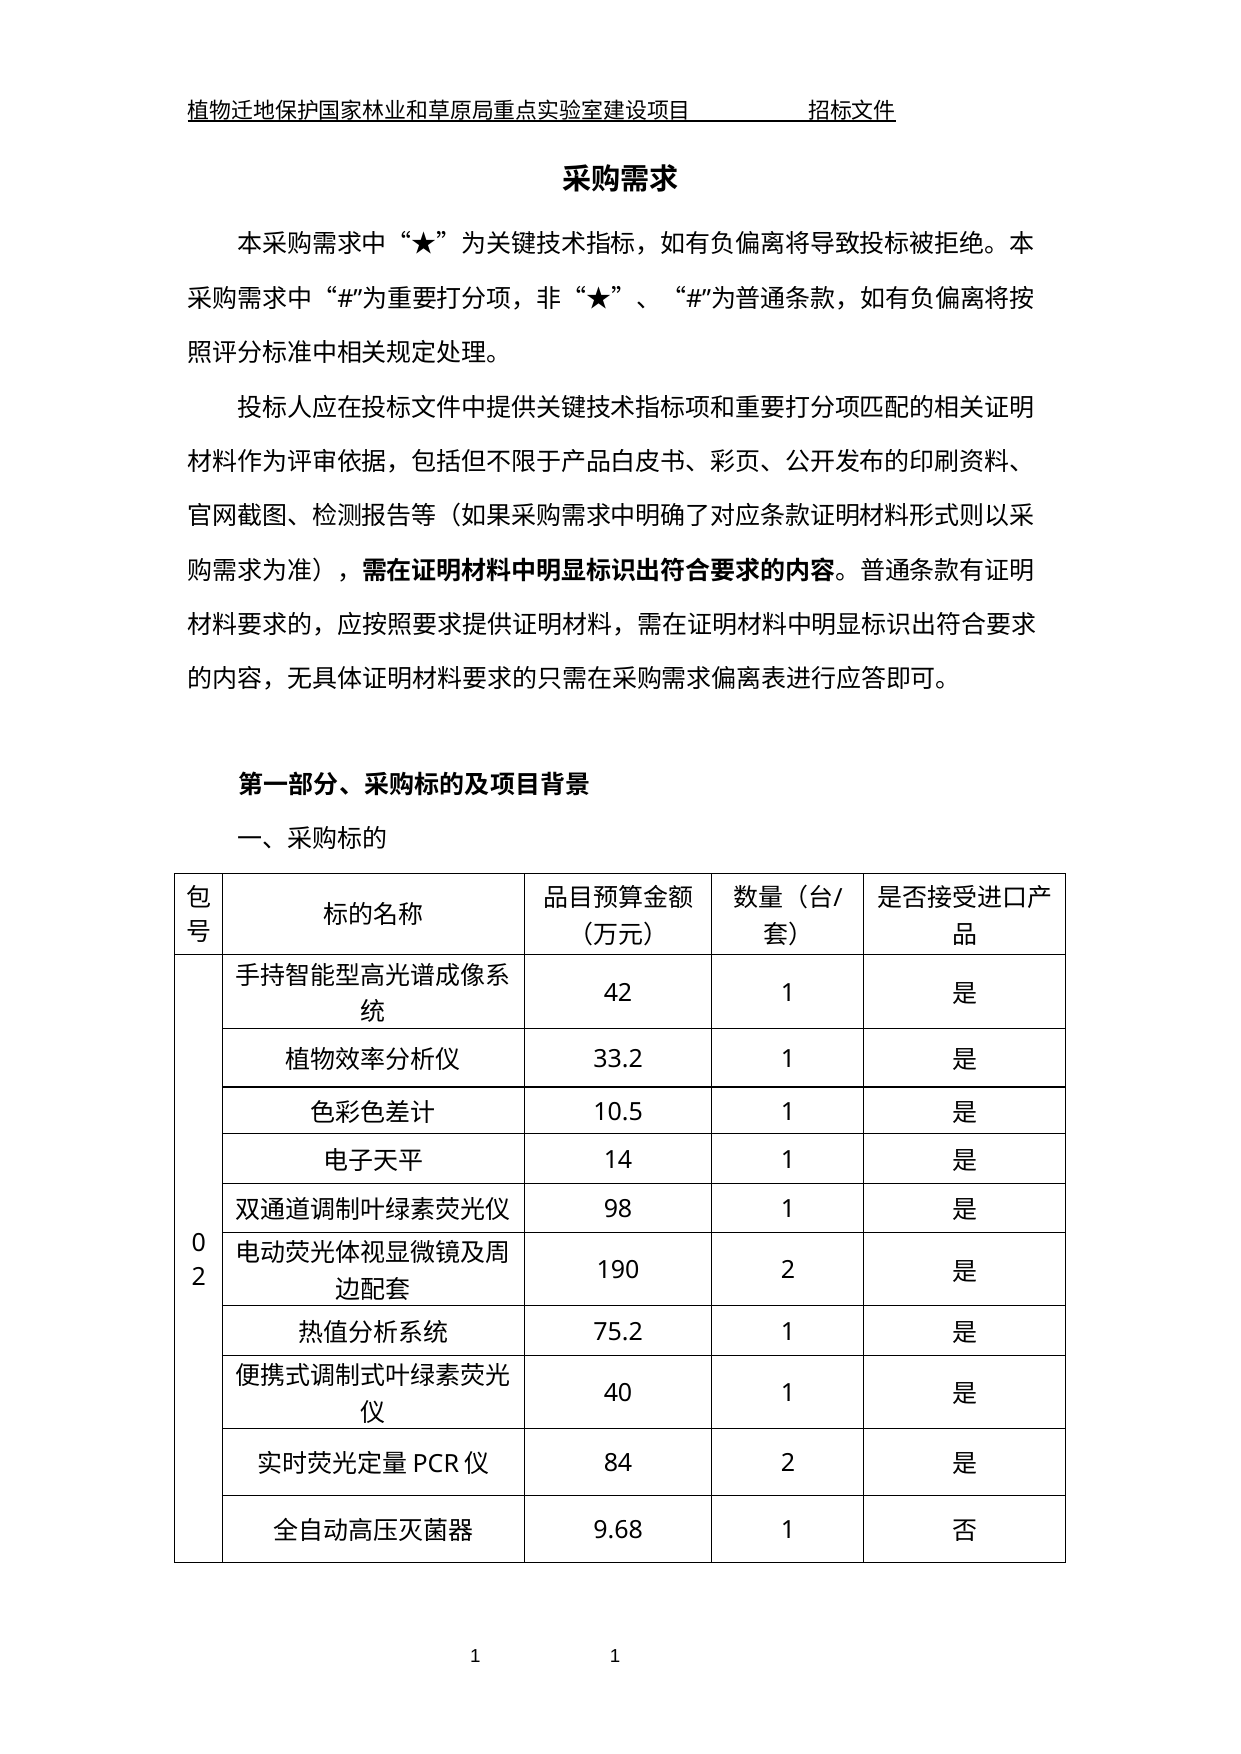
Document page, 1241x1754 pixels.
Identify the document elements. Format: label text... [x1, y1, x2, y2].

table_cell 是 [864, 1184, 1065, 1232]
table_cell 便携式调制式叶绿素荧光仪 [223, 1356, 524, 1428]
table_cell 是 [864, 955, 1065, 1028]
table_cell 是 [864, 1356, 1065, 1428]
table_cell 是 [864, 1306, 1065, 1355]
table_cell 电子天平 [223, 1134, 524, 1183]
table_cell 2 [712, 1233, 863, 1305]
table_cell 实时荧光定量PCR仪 [223, 1429, 524, 1495]
table_header 是否接受进口产品 [864, 874, 1065, 954]
table_header 数量（台/套） [712, 874, 863, 954]
table_cell 1 [712, 1088, 863, 1133]
table_cell 10.5 [525, 1088, 711, 1133]
table_cell 98 [525, 1184, 711, 1232]
table_cell 1 [712, 1184, 863, 1232]
table_header 包号 [175, 874, 222, 954]
table_cell 是 [864, 1134, 1065, 1183]
table_cell 是 [864, 1029, 1065, 1086]
table_cell 1 [712, 1134, 863, 1183]
text 一、采购标的 [187, 819, 1053, 855]
table_cell 是 [864, 1233, 1065, 1305]
text 投标人应在投标文件中提供关键技术指标项和重要打分项匹配的相关证明材料作为评审依据，包括但不限于产品白皮书、彩页、公开发布的印刷资料、官网截图、检测报告等（如果采购需求中明确了对应条款证明材料形式则以采购需求为准），需在证明材料中明显标识出符合要求的内容。普通条款有证明材料要求的，应按照要求提供证明材料，需在证明材料中明显标识出符合要求的内容，无具体证明材料要求的只需在采购需求偏离表进行应答即可。 [187, 387, 1053, 695]
table_cell 14 [525, 1134, 711, 1183]
table_cell 1 [712, 955, 863, 1028]
table_cell 75.2 [525, 1306, 711, 1355]
subtitle 采购需求 [187, 155, 1053, 197]
table_cell 热值分析系统 [223, 1306, 524, 1355]
text 本采购需求中“★”为关键技术指标，如有负偏离将导致投标被拒绝。本采购需求中“#”为重要打分项，非“★”、“#”为普通条款，如有负偏离将按照评分标准中相关规定处理。 [187, 224, 1053, 369]
table_cell 1 [712, 1496, 863, 1562]
table_cell 1 [712, 1029, 863, 1086]
text 第一部分、采购标的及项目背景 [187, 764, 1053, 801]
table_cell 是 [864, 1429, 1065, 1495]
table_cell 否 [864, 1496, 1065, 1562]
table_cell 全自动高压灭菌器 [223, 1496, 524, 1562]
table_cell 9.68 [525, 1496, 711, 1562]
table_cell 1 [712, 1356, 863, 1428]
table_cell 42 [525, 955, 711, 1028]
table_cell 40 [525, 1356, 711, 1428]
table_cell 双通道调制叶绿素荧光仪 [223, 1184, 524, 1232]
table_cell 是 [864, 1088, 1065, 1133]
table_header 标的名称 [223, 874, 524, 954]
table_cell 手持智能型高光谱成像系统 [223, 955, 524, 1028]
table_header 品目预算金额 （万元） [525, 874, 711, 954]
table_cell 02 [175, 955, 222, 1562]
table_cell 1 [712, 1306, 863, 1355]
table_cell 2 [712, 1429, 863, 1495]
table_cell 190 [525, 1233, 711, 1305]
table_cell 植物效率分析仪 [223, 1029, 524, 1086]
table_cell 84 [525, 1429, 711, 1495]
table_cell 电动荧光体视显微镜及周边配套 [223, 1233, 524, 1305]
table_cell 色彩色差计 [223, 1088, 524, 1133]
table_cell 33.2 [525, 1029, 711, 1086]
